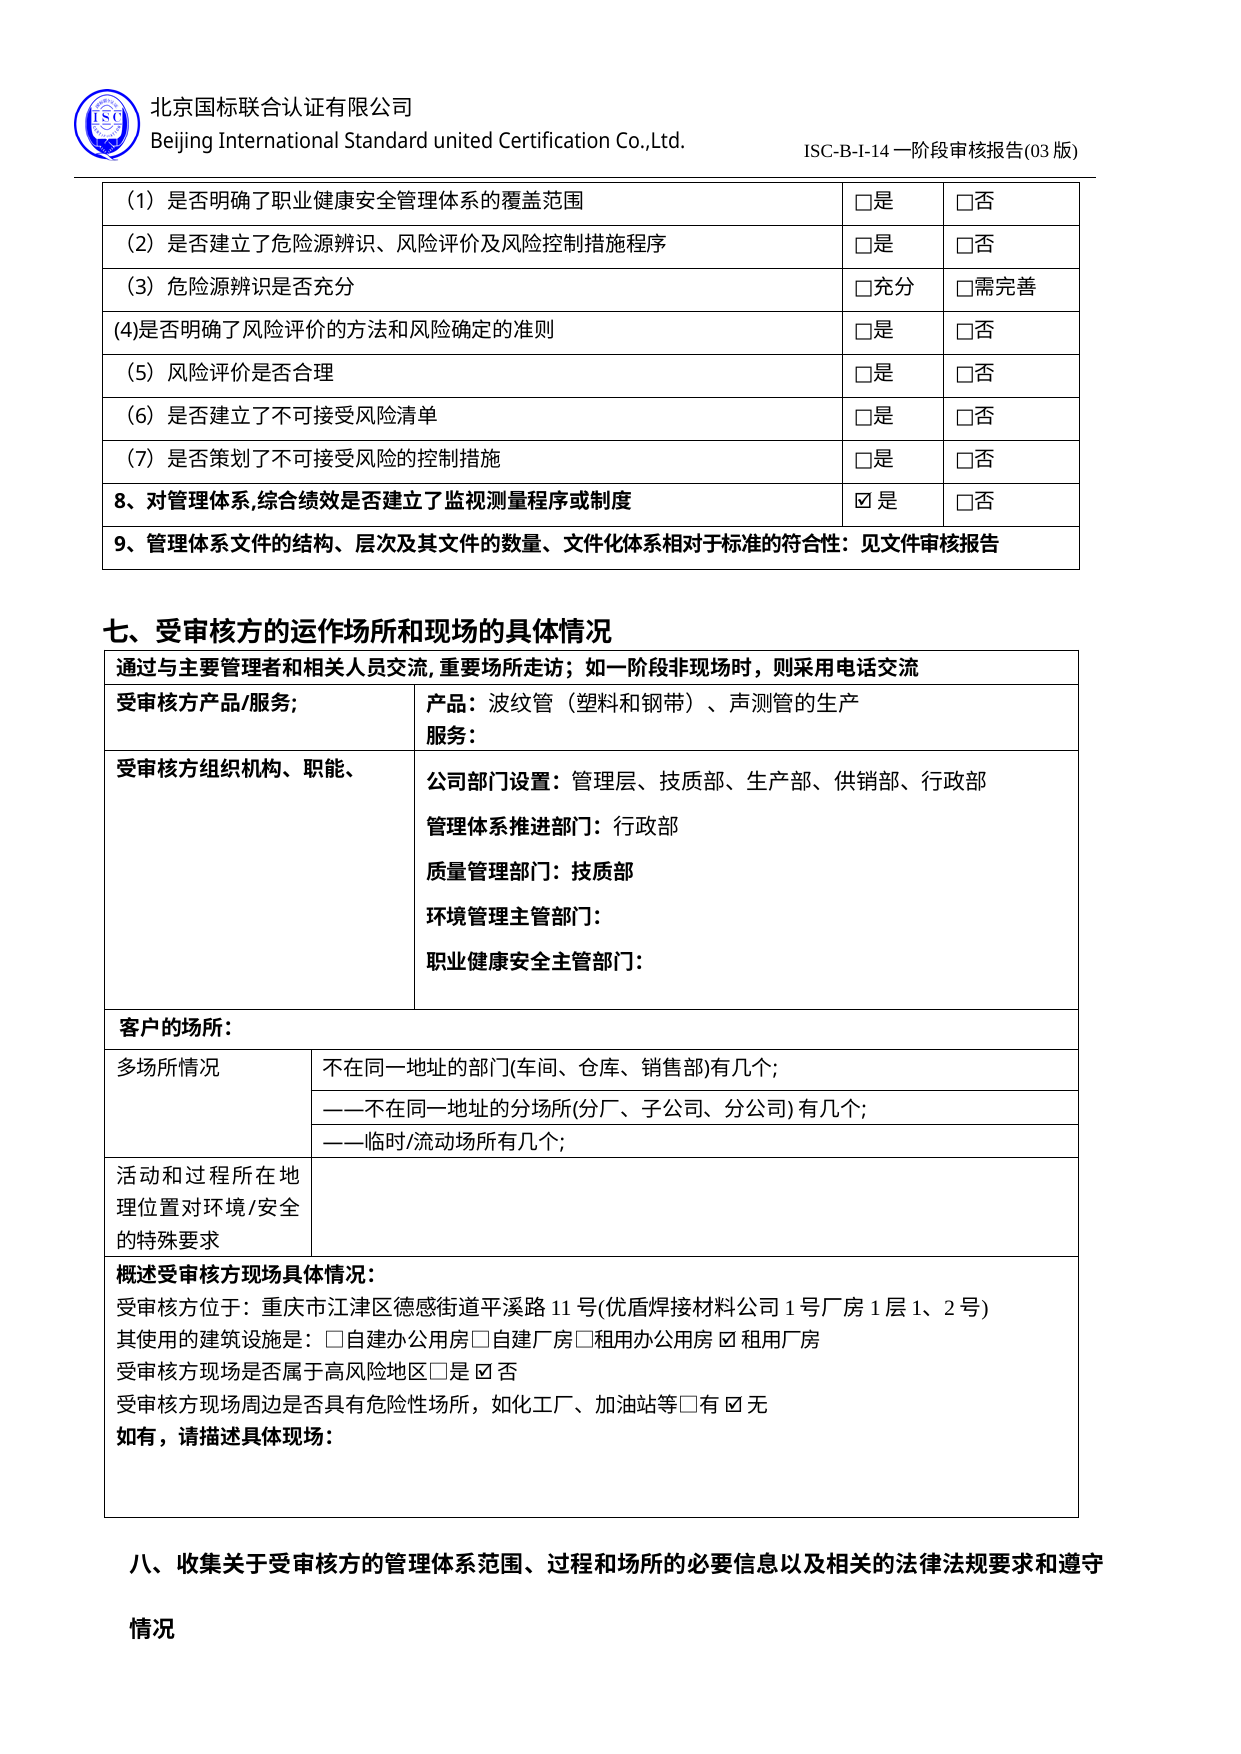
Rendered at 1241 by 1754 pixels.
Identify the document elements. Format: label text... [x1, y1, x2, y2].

table_cell □需完善 [944, 269, 1079, 311]
table_cell (4)是否明确了风险评价的方法和风险确定的准则 [103, 312, 842, 354]
table_cell □是 [843, 441, 943, 483]
table_cell （7）是否策划了不可接受风险的控制措施 [103, 441, 842, 483]
table_cell □是 [843, 355, 943, 397]
table_cell □否 [944, 398, 1079, 440]
table_cell □否 [944, 183, 1079, 225]
table_cell （2）是否建立了危险源辨识、风险评价及风险控制措施程序 [103, 226, 842, 268]
table_cell □否 [944, 355, 1079, 397]
table_header 通过与主要管理者和相关人员交流, 重要场所走访；如一阶段非现场时，则采用电话交流 [105, 651, 1078, 684]
text 八、收集关于受审核方的管理体系范围、过程和场所的必要信息以及相关的法律法规要求和遵守情况 [129, 1530, 1107, 1660]
table_cell 客户的场所： [105, 1010, 1078, 1049]
table_cell （1）是否明确了职业健康安全管理体系的覆盖范围 [103, 183, 842, 225]
table_cell （3）危险源辨识是否充分 [103, 269, 842, 311]
table_cell 受审核方产品/服务; [105, 685, 414, 750]
table_cell 活动和过程所在地理位置对环境/安全的特殊要求 [105, 1158, 311, 1256]
table_cell （5）风险评价是否合理 [103, 355, 842, 397]
table_cell □是 [843, 398, 943, 440]
table_cell ——临时/流动场所有几个; [312, 1125, 1078, 1157]
table_cell 是 [843, 484, 943, 526]
table_cell 8、对管理体系,综合绩效是否建立了监视测量程序或制度 [103, 484, 842, 526]
table_cell 概述受审核方现场具体情况： 受审核方位于：重庆市江津区德感街道平溪路11号(优盾焊接材料公司1号厂房1层1、2号) 其使用的建筑设施是：□自建办公用房□自建厂房□租用办公用房租用厂房 受审核方现场是否属于高风险地区□是否 受审核方现场周边是否具有危险性场所，如化工厂、加油站等□有无 如有，请描述具体现场： [105, 1257, 1078, 1517]
table_cell （6）是否建立了不可接受风险清单 [103, 398, 842, 440]
table_cell □否 [944, 484, 1079, 526]
table_cell 9、管理体系文件的结构、层次及其文件的数量、文件化体系相对于标准的符合性：见文件审核报告 [103, 527, 1079, 568]
table_cell 不在同一地址的部门(车间、仓库、销售部)有几个; [312, 1050, 1078, 1090]
table_cell 公司部门设置：管理层、技质部、生产部、供销部、行政部 管理体系推进部门：行政部 质量管理部门：技质部 环境管理主管部门： 职业健康安全主管部门： [415, 751, 1078, 1009]
table_cell □否 [944, 226, 1079, 268]
table_cell [312, 1158, 1078, 1256]
table_cell 产品：波纹管（塑料和钢带）、声测管的生产 服务： [415, 685, 1078, 750]
table_cell □充分 [843, 269, 943, 311]
table_cell 受审核方组织机构、职能、 [105, 751, 414, 1009]
table_cell □否 [944, 312, 1079, 354]
text 七、受审核方的运作场所和现场的具体情况 [75, 610, 1045, 649]
table_cell ——不在同一地址的分场所(分厂、子公司、分公司) 有几个; [312, 1091, 1078, 1123]
table_cell □是 [843, 226, 943, 268]
table_cell 多场所情况 [105, 1050, 311, 1157]
picture [74, 89, 143, 161]
table_cell □否 [944, 441, 1079, 483]
table_cell □是 [843, 312, 943, 354]
table_cell □是 [843, 183, 943, 225]
